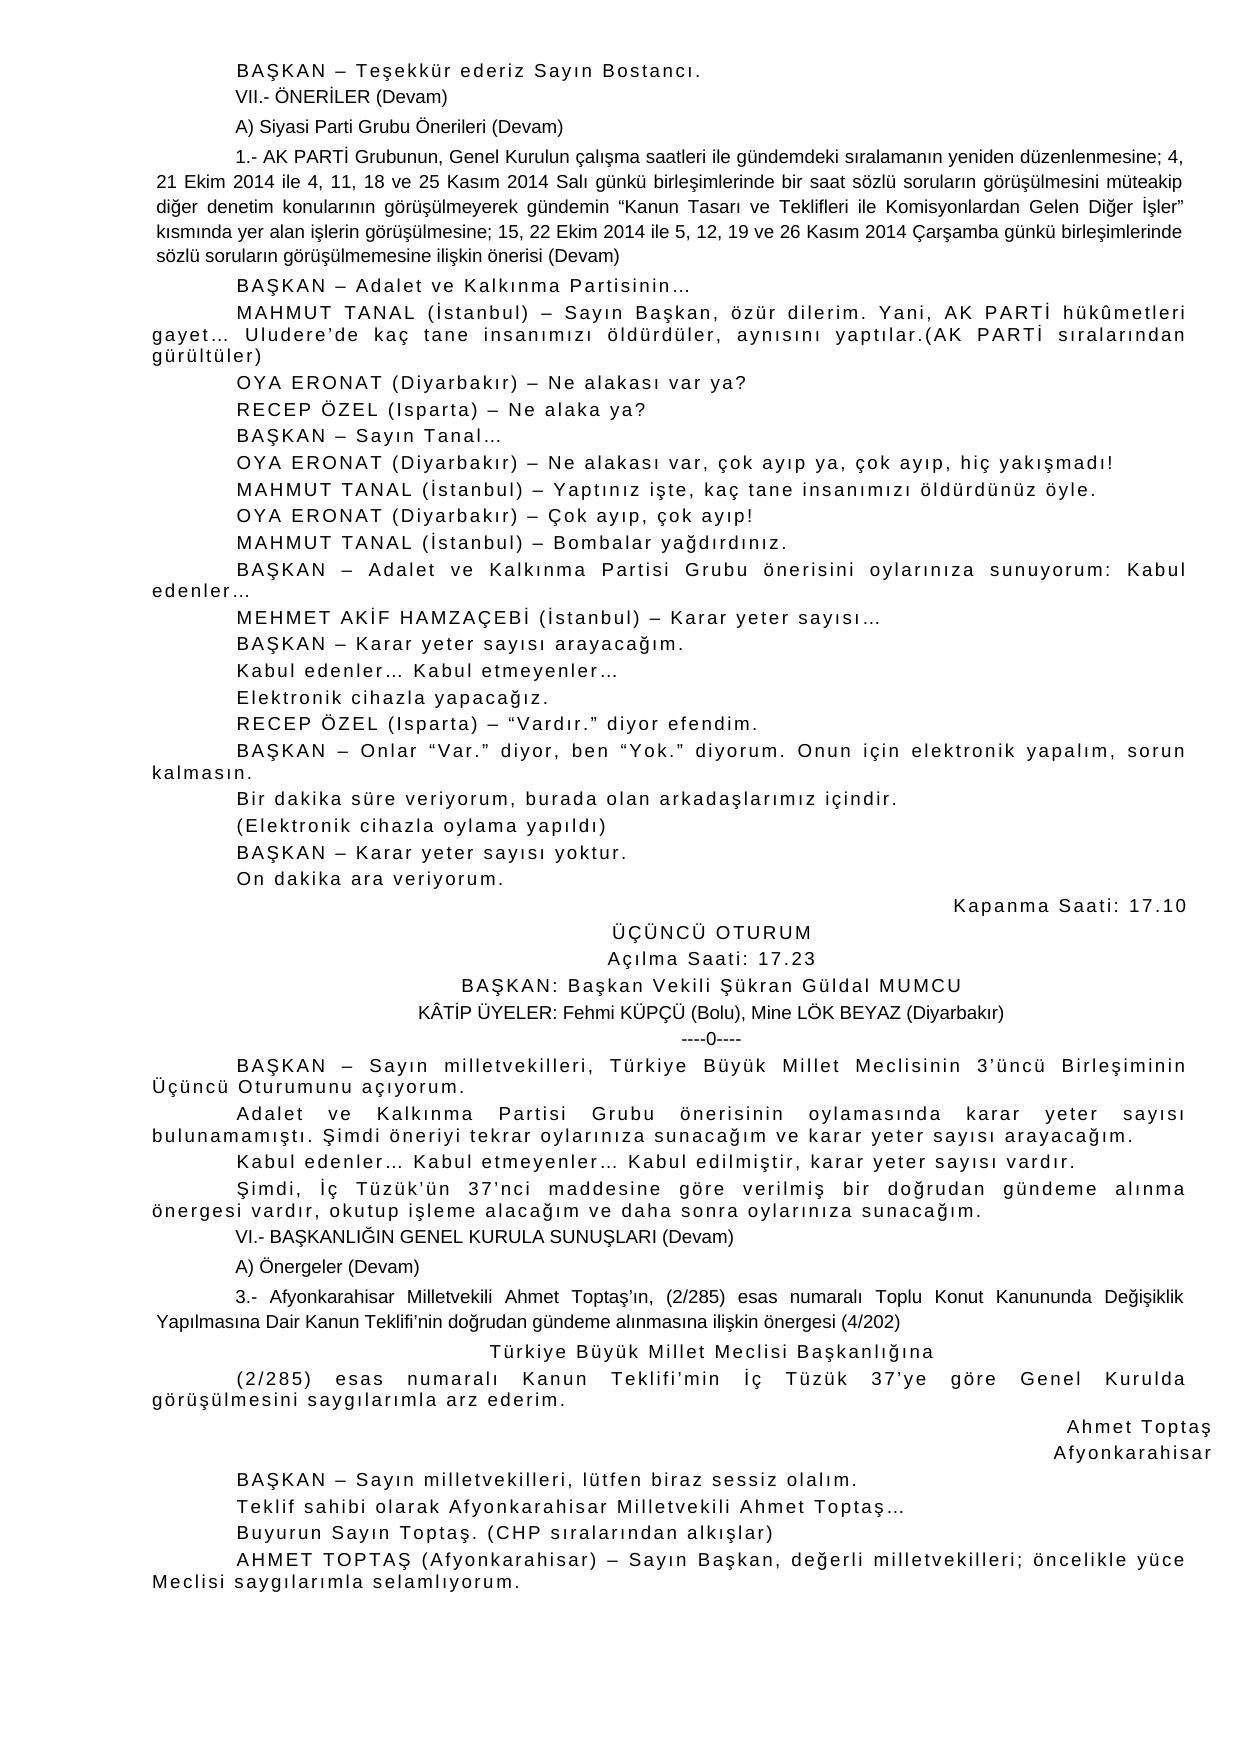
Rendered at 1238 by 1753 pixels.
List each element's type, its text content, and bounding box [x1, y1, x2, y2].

text BAŞKAN: Başkan Vekili Şükran Güldal MUMCU [152, 975, 1186, 996]
text Şimdi, İç Tüzük’ün 37’nci maddesine göre verilmiş bir doğrudan gündeme alınma önergesi vardır, okutup işleme alacağım ve daha sonra oylarınıza sunacağım. [152, 1178, 1186, 1221]
text MAHMUT TANAL (İstanbul) – Yaptınız işte, kaç tane insanımızı öldürdünüz öyle. [152, 478, 1186, 500]
text On dakika ara veriyorum. [152, 868, 1186, 890]
text 3.- Afyonkarahisar Milletvekili Ahmet Toptaş’ın, (2/285) esas numaralı Toplu Konut Kanununda Değişiklik Yapılmasına Dair Kanun Teklifi’nin doğrudan gündeme alınmasına ilişkin önergesi (4/202) [156, 1286, 1184, 1332]
text KÂTİP ÜYELER: Fehmi KÜPÇÜ (Bolu), Mine LÖK BEYAZ (Diyarbakır) [152, 1001, 1186, 1023]
text BAŞKAN – Onlar “Var.” diyor, ben “Yok.” diyorum. Onun için elektronik yapalım, sorun kalmasın. [152, 740, 1186, 783]
text BAŞKAN – Adalet ve Kalkınma Partisi Grubu önerisini oylarınıza sunuyorum: Kabul edenler… [152, 558, 1186, 601]
text RECEP ÖZEL (Isparta) – “Vardır.” diyor efendim. [152, 713, 1186, 735]
text Kabul edenler… Kabul etmeyenler… Kabul edilmiştir, karar yeter sayısı vardır. [152, 1151, 1186, 1173]
text Adalet ve Kalkınma Partisi Grubu önerisinin oylamasında karar yeter sayısı bulunamamıştı. Şimdi öneriyi tekrar oylarınıza sunacağım ve karar yeter sayısı arayacağım. [152, 1103, 1186, 1146]
text Ahmet Toptaş [152, 1416, 1211, 1437]
text Kabul edenler… Kabul etmeyenler… [152, 660, 1186, 681]
text MEHMET AKİF HAMZAÇEBİ (İstanbul) – Karar yeter sayısı… [152, 607, 1186, 628]
text Teklif sahibi olarak Afyonkarahisar Milletvekili Ahmet Toptaş… [152, 1496, 1186, 1517]
text BAŞKAN – Karar yeter sayısı arayacağım. [152, 633, 1186, 655]
text OYA ERONAT (Diyarbakır) – Ne alakası var, çok ayıp ya, çok ayıp, hiç yakışmadı! [152, 452, 1186, 473]
text ÜÇÜNCÜ OTURUM [152, 921, 1186, 943]
text VII.- ÖNERİLER (Devam) [156, 86, 1184, 108]
text BAŞKAN – Teşekkür ederiz Sayın Bostancı. [152, 60, 1186, 81]
text AHMET TOPTAŞ (Afyonkarahisar) – Sayın Başkan, değerli milletvekilleri; öncelikle yüce Meclisi saygılarımla selamlıyorum. [152, 1549, 1186, 1592]
text OYA ERONAT (Diyarbakır) – Ne alakası var ya? [152, 372, 1186, 393]
text A) Önergeler (Devam) [156, 1256, 1184, 1278]
text BAŞKAN – Sayın milletvekilleri, Türkiye Büyük Millet Meclisinin 3’üncü Birleşiminin Üçüncü Oturumunu açıyorum. [152, 1055, 1186, 1098]
text MAHMUT TANAL (İstanbul) – Bombalar yağdırdınız. [152, 532, 1186, 553]
text Bir dakika süre veriyorum, burada olan arkadaşlarımız içindir. [152, 788, 1186, 810]
text BAŞKAN – Sayın Tanal… [152, 425, 1186, 447]
text Afyonkarahisar [152, 1442, 1211, 1464]
text BAŞKAN – Sayın milletvekilleri, lütfen biraz sessiz olalım. [152, 1469, 1186, 1490]
text Türkiye Büyük Millet Meclisi Başkanlığına [152, 1341, 1186, 1362]
text Elektronik cihazla yapacağız. [152, 687, 1186, 708]
text Buyurun Sayın Toptaş. (CHP sıralarından alkışlar) [152, 1522, 1186, 1544]
text (Elektronik cihazla oylama yapıldı) [152, 815, 1186, 836]
text Açılma Saati: 17.23 [152, 948, 1186, 970]
text 1.- AK PARTİ Grubunun, Genel Kurulun çalışma saatleri ile gündemdeki sıralamanın yeniden düzenlenmesine; 4, 21 Ekim 2014 ile 4, 11, 18 ve 25 Kasım 2014 Salı günkü birleşimlerinde bir saat sözlü soruların görüşülmesini müteakip diğer denetim konularının görüşülmeyerek gündemin “Kanun Tasarı ve Teklifleri ile Komisyonlardan Gelen Diğer İşler” kısmında yer alan işlerin görüşülmesine; 15, 22 Ekim 2014 ile 5, 12, 19 ve 26 Kasım 2014 Çarşamba günkü birleşimlerinde sözlü soruların görüşülmemesine ilişkin önerisi (Devam) [156, 146, 1184, 267]
text Kapanma Saati: 17.10 [152, 895, 1186, 916]
text ----0---- [152, 1028, 1186, 1050]
text VI.- BAŞKANLIĞIN GENEL KURULA SUNUŞLARI (Devam) [156, 1226, 1184, 1248]
text A) Siyasi Parti Grubu Önerileri (Devam) [156, 116, 1184, 138]
text MAHMUT TANAL (İstanbul) – Sayın Başkan, özür dilerim. Yani, AK PARTİ hükûmetleri gayet… Uludere’de kaç tane insanımızı öldürdüler, aynısını yaptılar.(AK PARTİ sıralarından gürültüler) [152, 302, 1186, 367]
text BAŞKAN – Adalet ve Kalkınma Partisinin… [152, 275, 1186, 297]
text RECEP ÖZEL (Isparta) – Ne alaka ya? [152, 398, 1186, 420]
text (2/285) esas numaralı Kanun Teklifi’min İç Tüzük 37’ye göre Genel Kurulda görüşülmesini saygılarımla arz ederim. [152, 1367, 1186, 1410]
text OYA ERONAT (Diyarbakır) – Çok ayıp, çok ayıp! [152, 505, 1186, 527]
text BAŞKAN – Karar yeter sayısı yoktur. [152, 841, 1186, 863]
